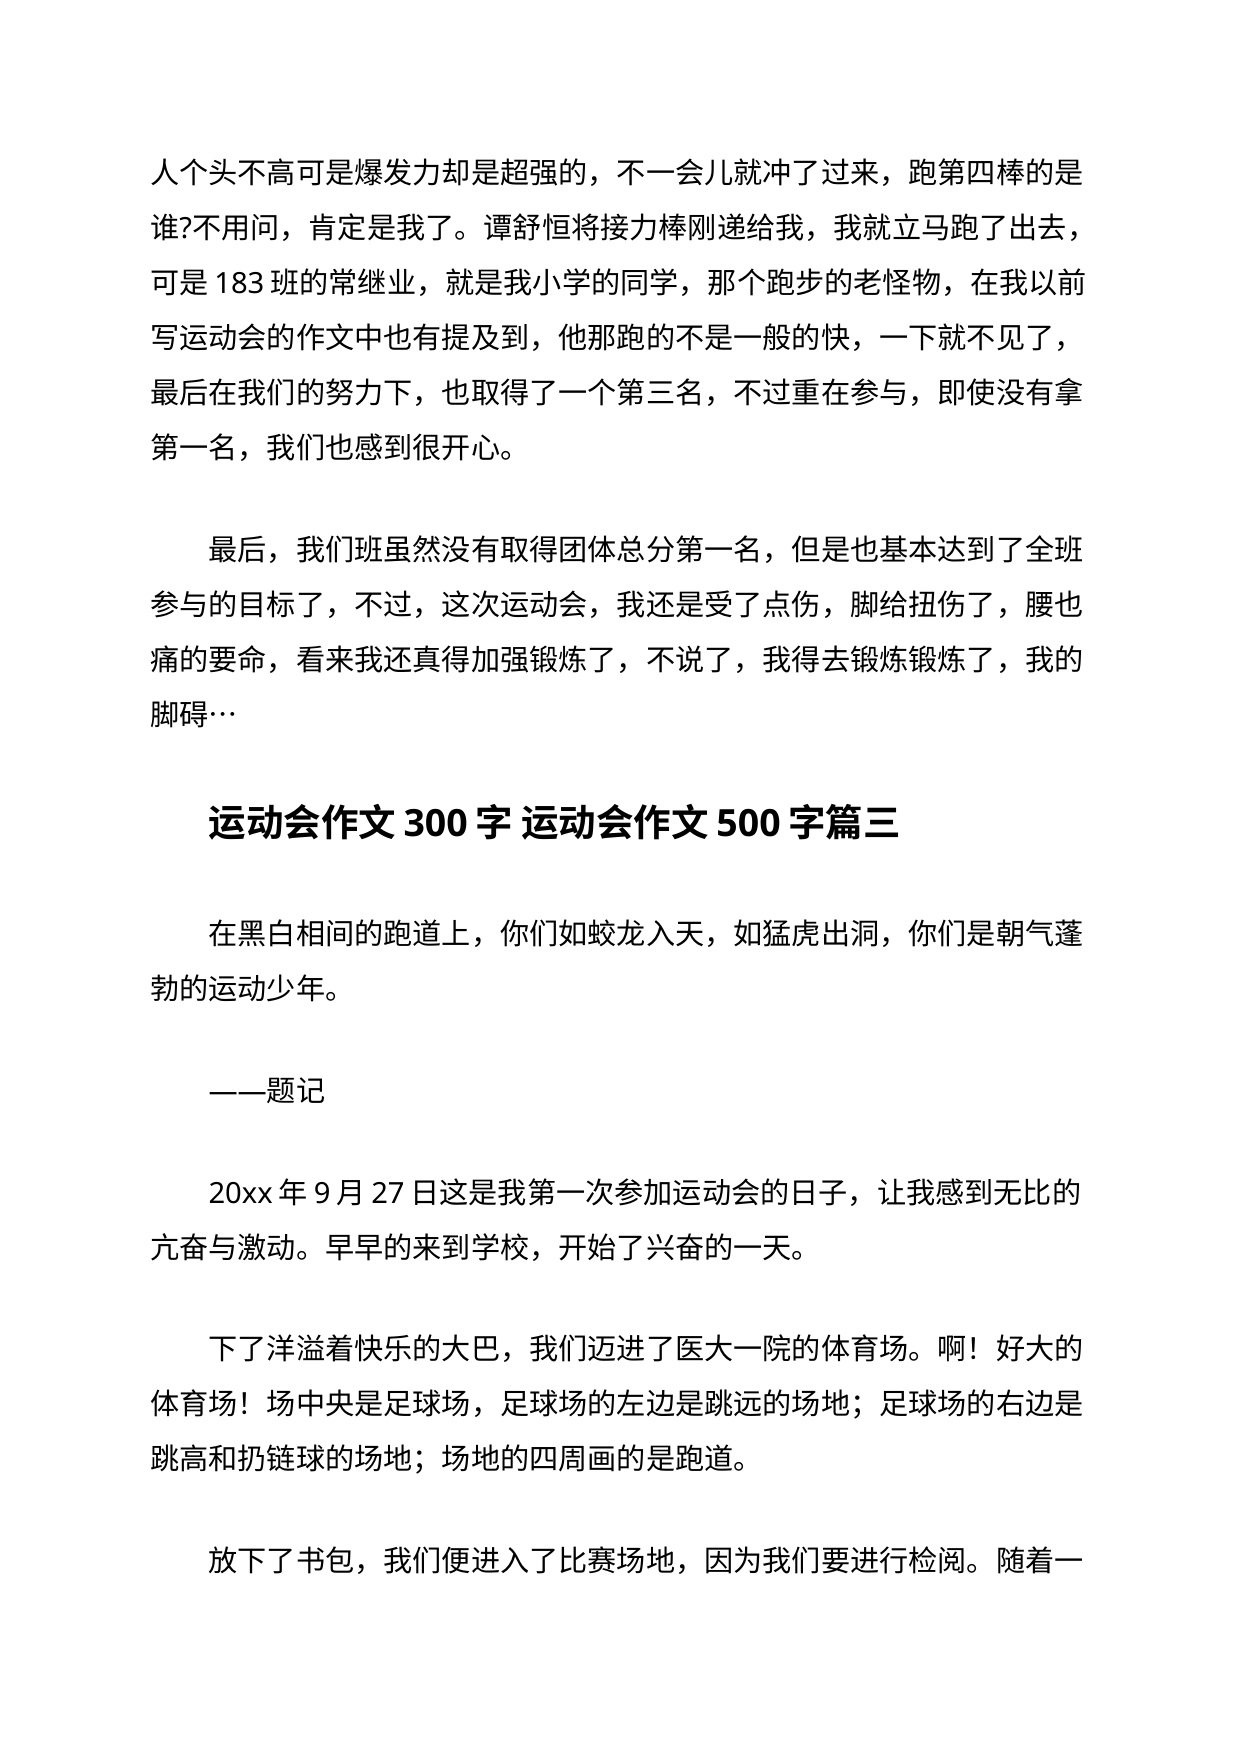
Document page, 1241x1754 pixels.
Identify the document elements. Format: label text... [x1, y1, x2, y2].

text 下了洋溢着快乐的大巴，我们迈进了医大一院的体育场。啊！好大的体育场！场中央是足球场，足球场的左边是跳远的场地；足球场的右边是跳高和扔链球的场地；场地的四周画的是跑道。 [150, 1326, 1090, 1478]
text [150, 150, 1090, 467]
text 20xx年9月27日这是我第一次参加运动会的日子，让我感到无比的亢奋与激动。早早的来到学校，开始了兴奋的一天。 [150, 1169, 1090, 1266]
text ——题记 [150, 1067, 1090, 1109]
text 在黑白相间的跑道上，你们如蛟龙入天，如猛虎出洞，你们是朝气蓬勃的运动少年。 [150, 911, 1090, 1008]
text 运动会作文300字 运动会作文500字篇三 [150, 793, 1090, 847]
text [150, 1537, 1090, 1580]
text 最后，我们班虽然没有取得团体总分第一名，但是也基本达到了全班参与的目标了，不过，这次运动会，我还是受了点伤，脚给扭伤了，腰也痛的要命，看来我还真得加强锻炼了，不说了，我得去锻炼锻炼了，我的脚碍… [150, 526, 1090, 733]
